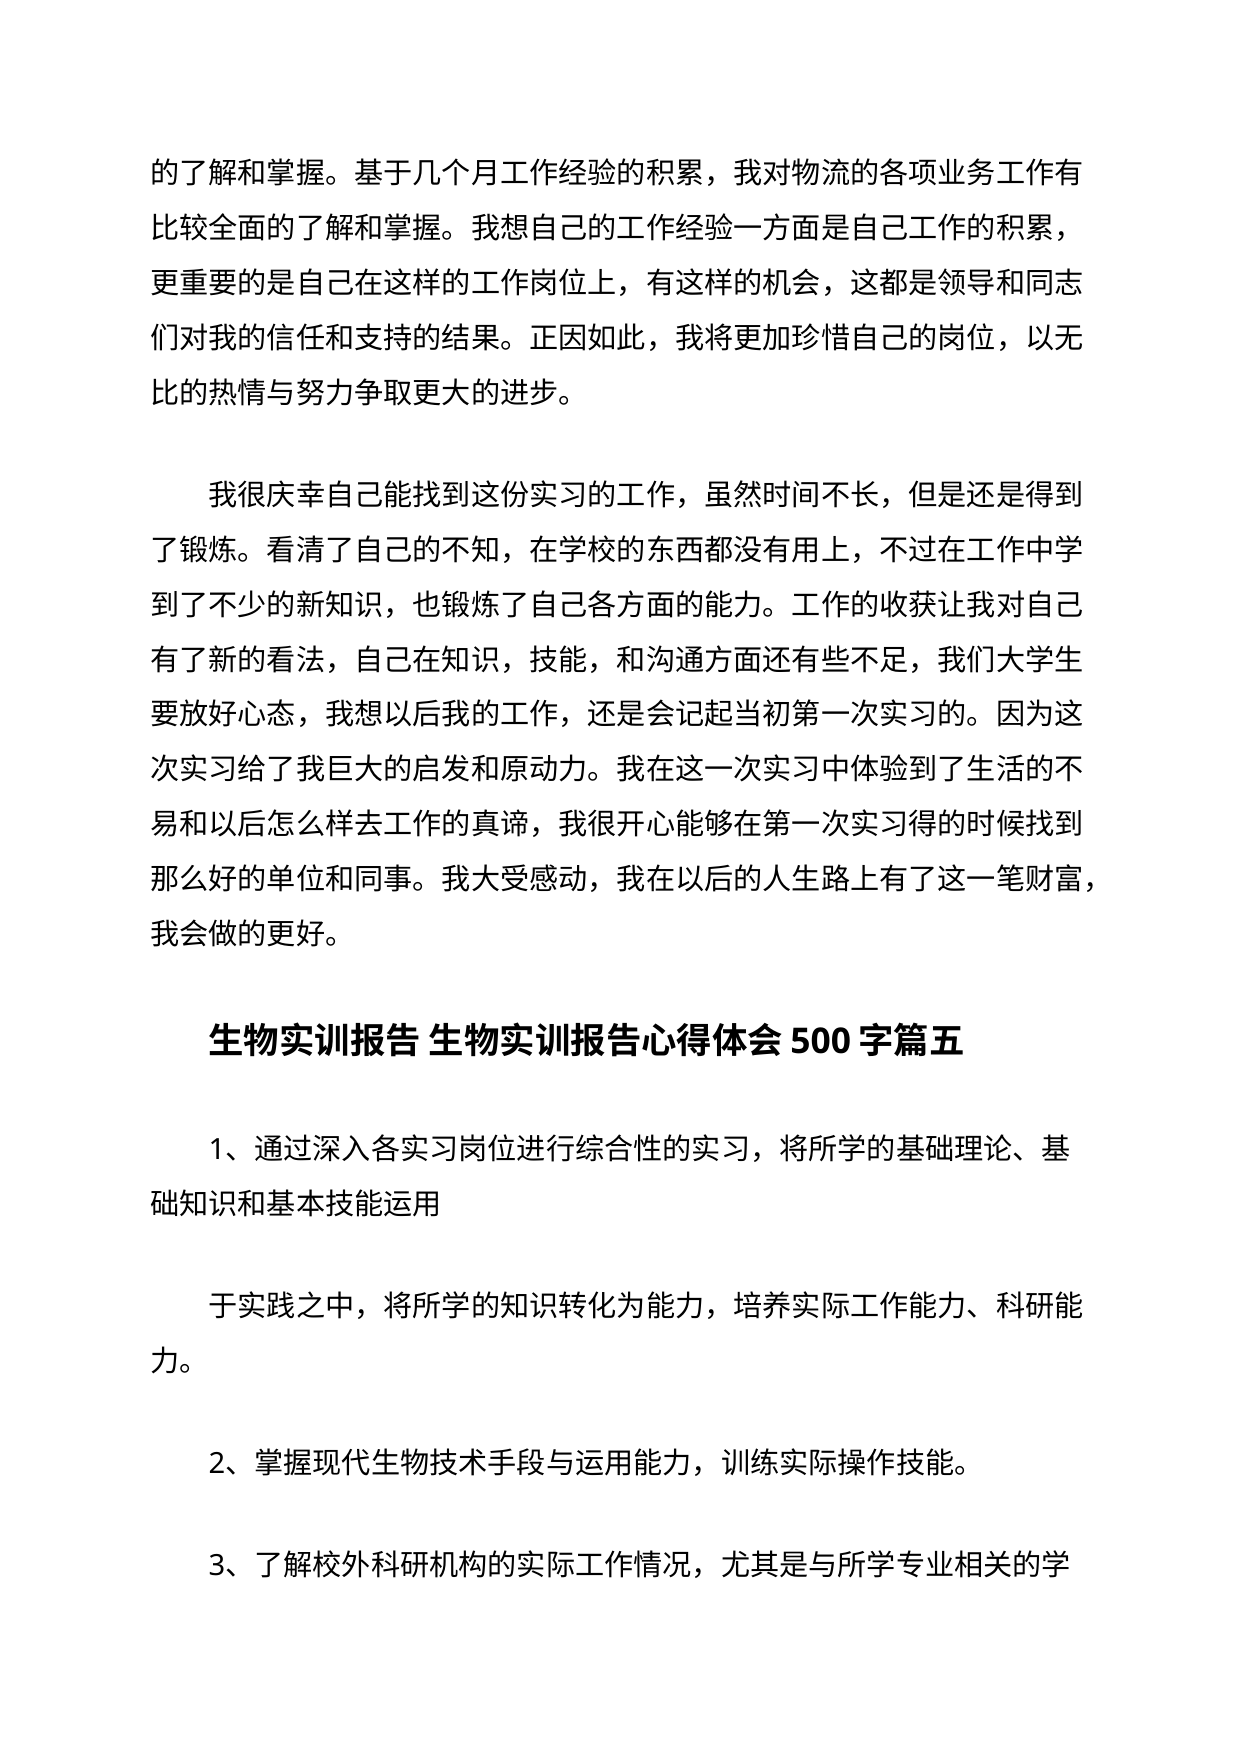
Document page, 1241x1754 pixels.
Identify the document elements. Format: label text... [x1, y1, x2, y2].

text 生物实训报告 生物实训报告心得体会500字篇五 [150, 1012, 1090, 1064]
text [150, 150, 1090, 412]
text 1、通过深入各实习岗位进行综合性的实习，将所学的基础理论、基础知识和基本技能运用 [150, 1126, 1090, 1223]
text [150, 1541, 1090, 1584]
text 2、掌握现代生物技术手段与运用能力，训练实际操作技能。 [150, 1439, 1090, 1482]
text 我很庆幸自己能找到这份实习的工作，虽然时间不长，但是还是得到了锻炼。看清了自己的不知，在学校的东西都没有用上，不过在工作中学到了不少的新知识，也锻炼了自己各方面的能力。工作的收获让我对自己有了新的看法，自己在知识，技能，和沟通方面还有些不足，我们大学生要放好心态，我想以后我的工作，还是会记起当初第一次实习的。因为这次实习给了我巨大的启发和原动力。我在这一次实习中体验到了生活的不易和以后怎么样去工作的真谛，我很开心能够在第一次实习得的时候找到那么好的单位和同事。我大受感动，我在以后的人生路上有了这一笔财富，我会做的更好。 [150, 471, 1090, 953]
text 于实践之中，将所学的知识转化为能力，培养实际工作能力、科研能力。 [150, 1283, 1090, 1380]
